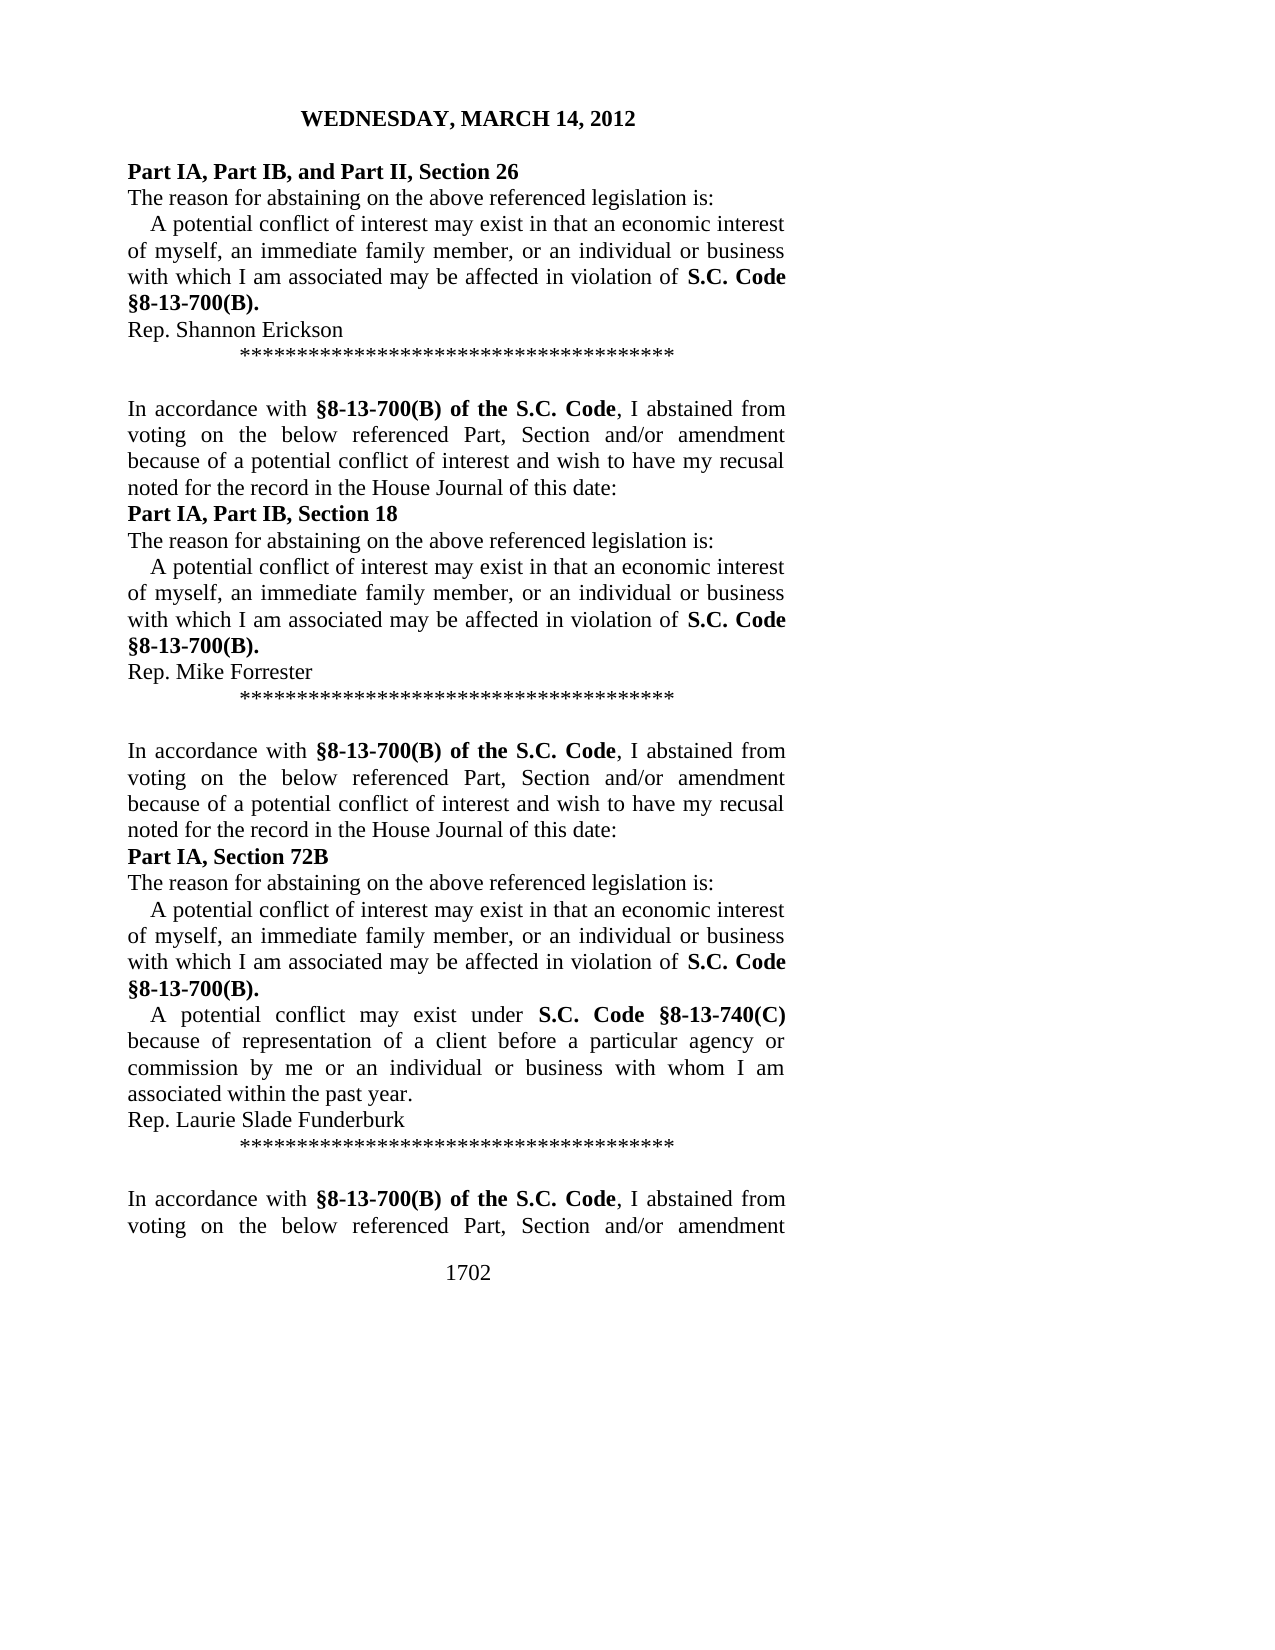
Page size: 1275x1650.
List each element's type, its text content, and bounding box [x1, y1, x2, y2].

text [127, 1186, 786, 1238]
text A potential conflict of interest may exist in that an economic interest of myself, an immediate family member, or an individual or business with which I am associated may be affected in violation of S.C. Code §8-13-700(B). [127, 210, 786, 316]
text Part IA, Part IB, Section 18 [127, 500, 786, 527]
text The reason for abstaining on the above referenced legislation is: [127, 869, 786, 896]
text Rep. Mike Forrester [127, 658, 786, 685]
text ************************************** [127, 342, 786, 368]
text The reason for abstaining on the above referenced legislation is: [127, 184, 786, 210]
text Rep. Laurie Slade Funderburk [127, 1106, 786, 1133]
text Rep. Shannon Erickson [127, 316, 786, 342]
text Part IA, Part IB, and Part II, Section 26 [127, 158, 786, 184]
text Part IA, Section 72B [127, 843, 786, 869]
text The reason for abstaining on the above referenced legislation is: [127, 527, 786, 553]
text ************************************** [127, 685, 786, 711]
text A potential conflict may exist under S.C. Code §8-13-740(C) because of representation of a client before a particular agency or commission by me or an individual or business with whom I am associated within the past year. [127, 1001, 786, 1106]
text ************************************** [127, 1133, 786, 1159]
text A potential conflict of interest may exist in that an economic interest of myself, an immediate family member, or an individual or business with which I am associated may be affected in violation of S.C. Code §8-13-700(B). [127, 553, 786, 658]
text A potential conflict of interest may exist in that an economic interest of myself, an immediate family member, or an individual or business with which I am associated may be affected in violation of S.C. Code §8-13-700(B). [127, 896, 786, 1001]
